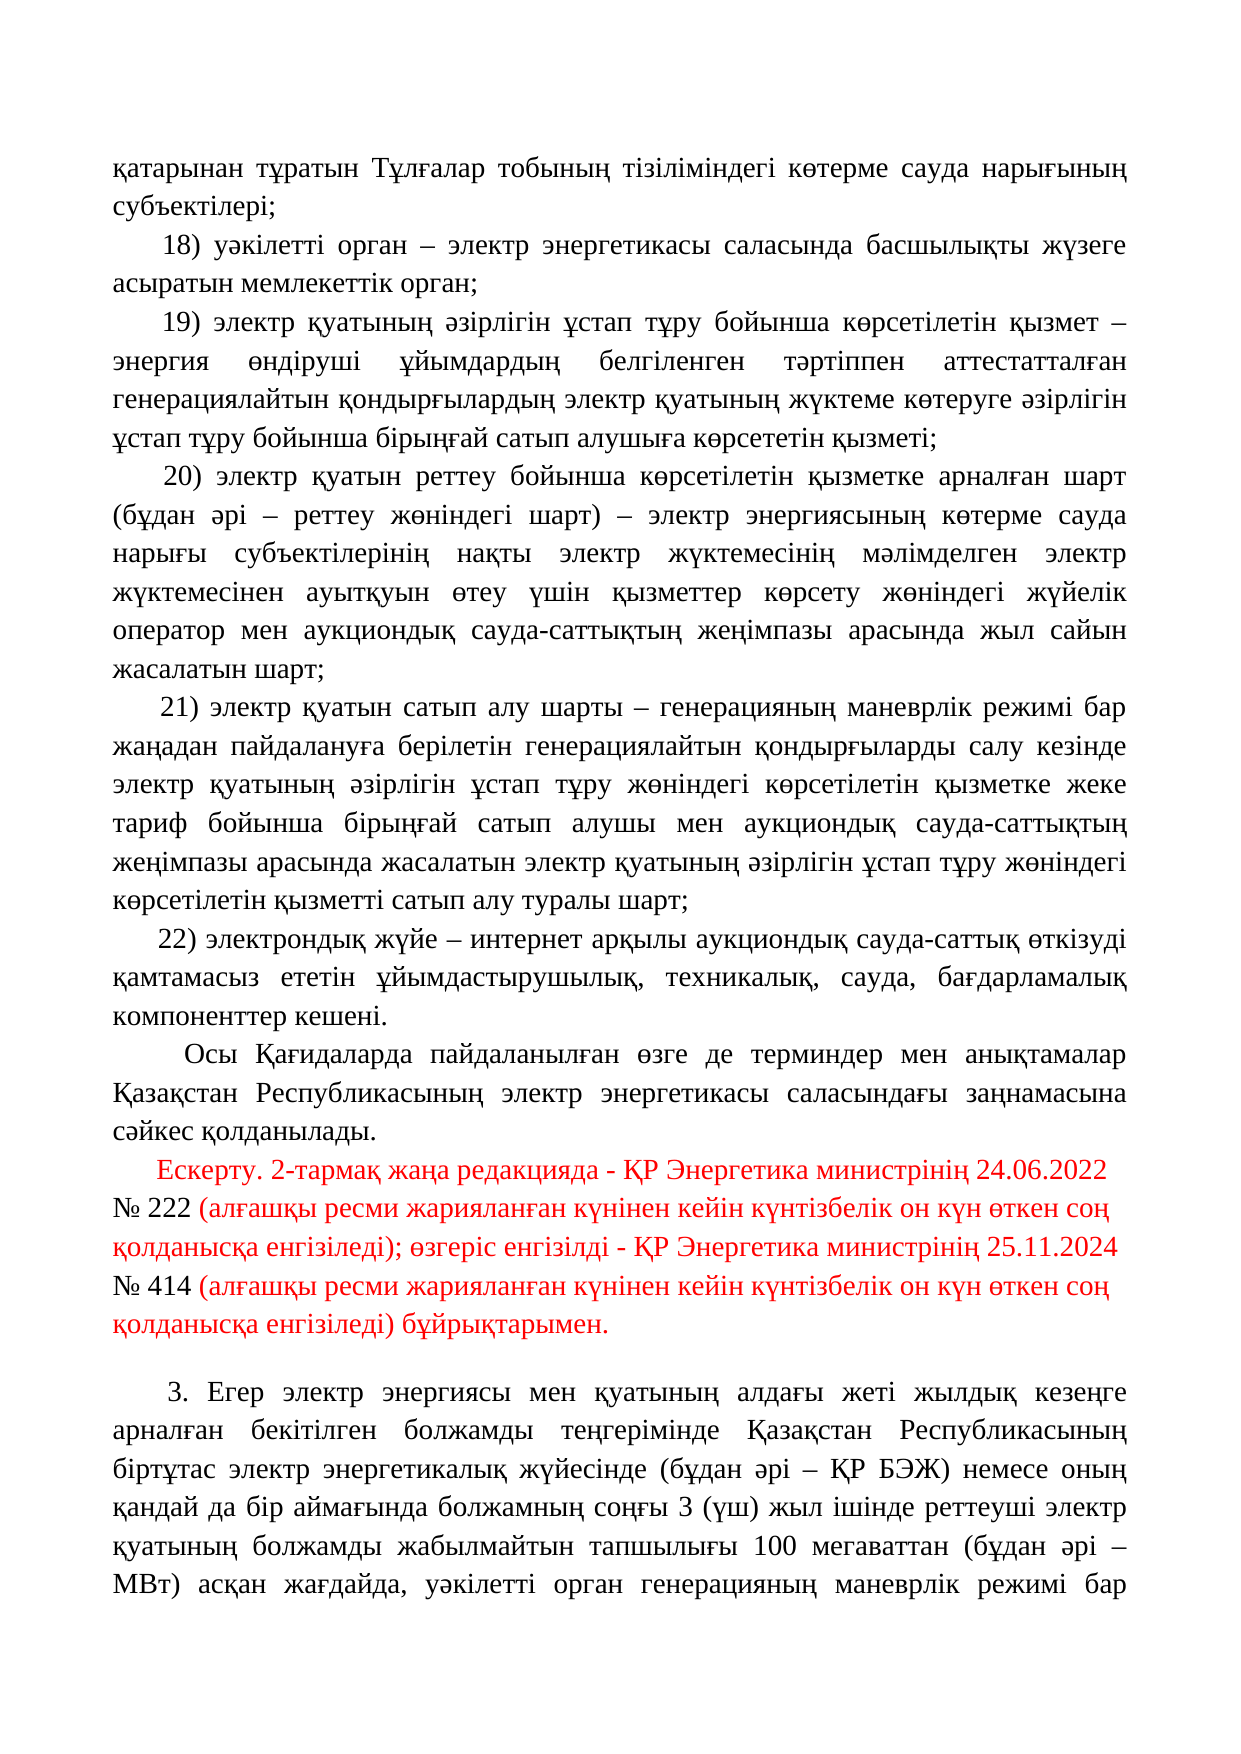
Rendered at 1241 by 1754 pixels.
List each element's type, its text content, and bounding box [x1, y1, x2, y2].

text Осы Қағидаларда пайдаланылған өзге де терминдер мен анықтамалар Қазақстан Республикасының электр энергетикасы саласындағы заңнамасына сәйкес қолданылады. [112, 1036, 1128, 1147]
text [112, 1374, 1128, 1600]
text Ескерту. 2-тармақ жаңа редакцияда - ҚР Энергетика министрінің 24.06.2022 № 222 (алғашқы ресми жарияланған күнінен кейін күнтізбелік он күн өткен соң қолданысқа енгізіледі); өзгеріс енгізілді - ҚР Энергетика министрінің 25.11.2024 № 414 (алғашқы ресми жарияланған күнінен кейін күнтізбелік он күн өткен соң қолданысқа енгізіледі) бұйрықтарымен. [112, 1152, 1128, 1370]
text 20) электр қуатын реттеу бойынша көрсетілетін қызметке арналған шарт (бұдан әрі – реттеу жөніндегі шарт) – электр энергиясының көтерме сауда нарығы субъектілерінің нақты электр жүктемесінің мәлімделген электр жүктемесінен ауытқуын өтеу үшін қызметтер көрсету жөніндегі жүйелік оператор мен аукциондық сауда-саттықтың жеңімпазы арасында жыл сайын жасалатын шарт; [112, 458, 1128, 684]
text 21) электр қуатын сатып алу шарты – генерацияның маневрлік режимі бар жаңадан пайдалануға берілетін генерациялайтын қондырғыларды салу кезінде электр қуатының әзірлігін ұстап тұру жөніндегі көрсетілетін қызметке жеке тариф бойынша бірыңғай сатып алушы мен аукциондық сауда-саттықтың жеңімпазы арасында жасалатын электр қуатының әзірлігін ұстап тұру жөніндегі көрсетілетін қызметті сатып алу туралы шарт; [112, 689, 1128, 916]
text 18) уәкілетті орган – электр энергетикасы саласында басшылықты жүзеге асыратын мемлекеттік орган; [112, 227, 1128, 299]
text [112, 150, 1128, 222]
text 22) электрондық жүйе – интернет арқылы аукциондық сауда-саттық өткізуді қамтамасыз ететін ұйымдастырушылық, техникалық, сауда, бағдарламалық компоненттер кешені. [112, 921, 1128, 1031]
text 19) электр қуатының әзірлігін ұстап тұру бойынша көрсетілетін қызмет –энергия өндіруші ұйымдардың белгіленген тәртіппен аттестатталған генерациялайтын қондырғылардың электр қуатының жүктеме көтеруге әзірлігін ұстап тұру бойынша бірыңғай сатып алушыға көрсететін қызметі; [112, 304, 1128, 453]
